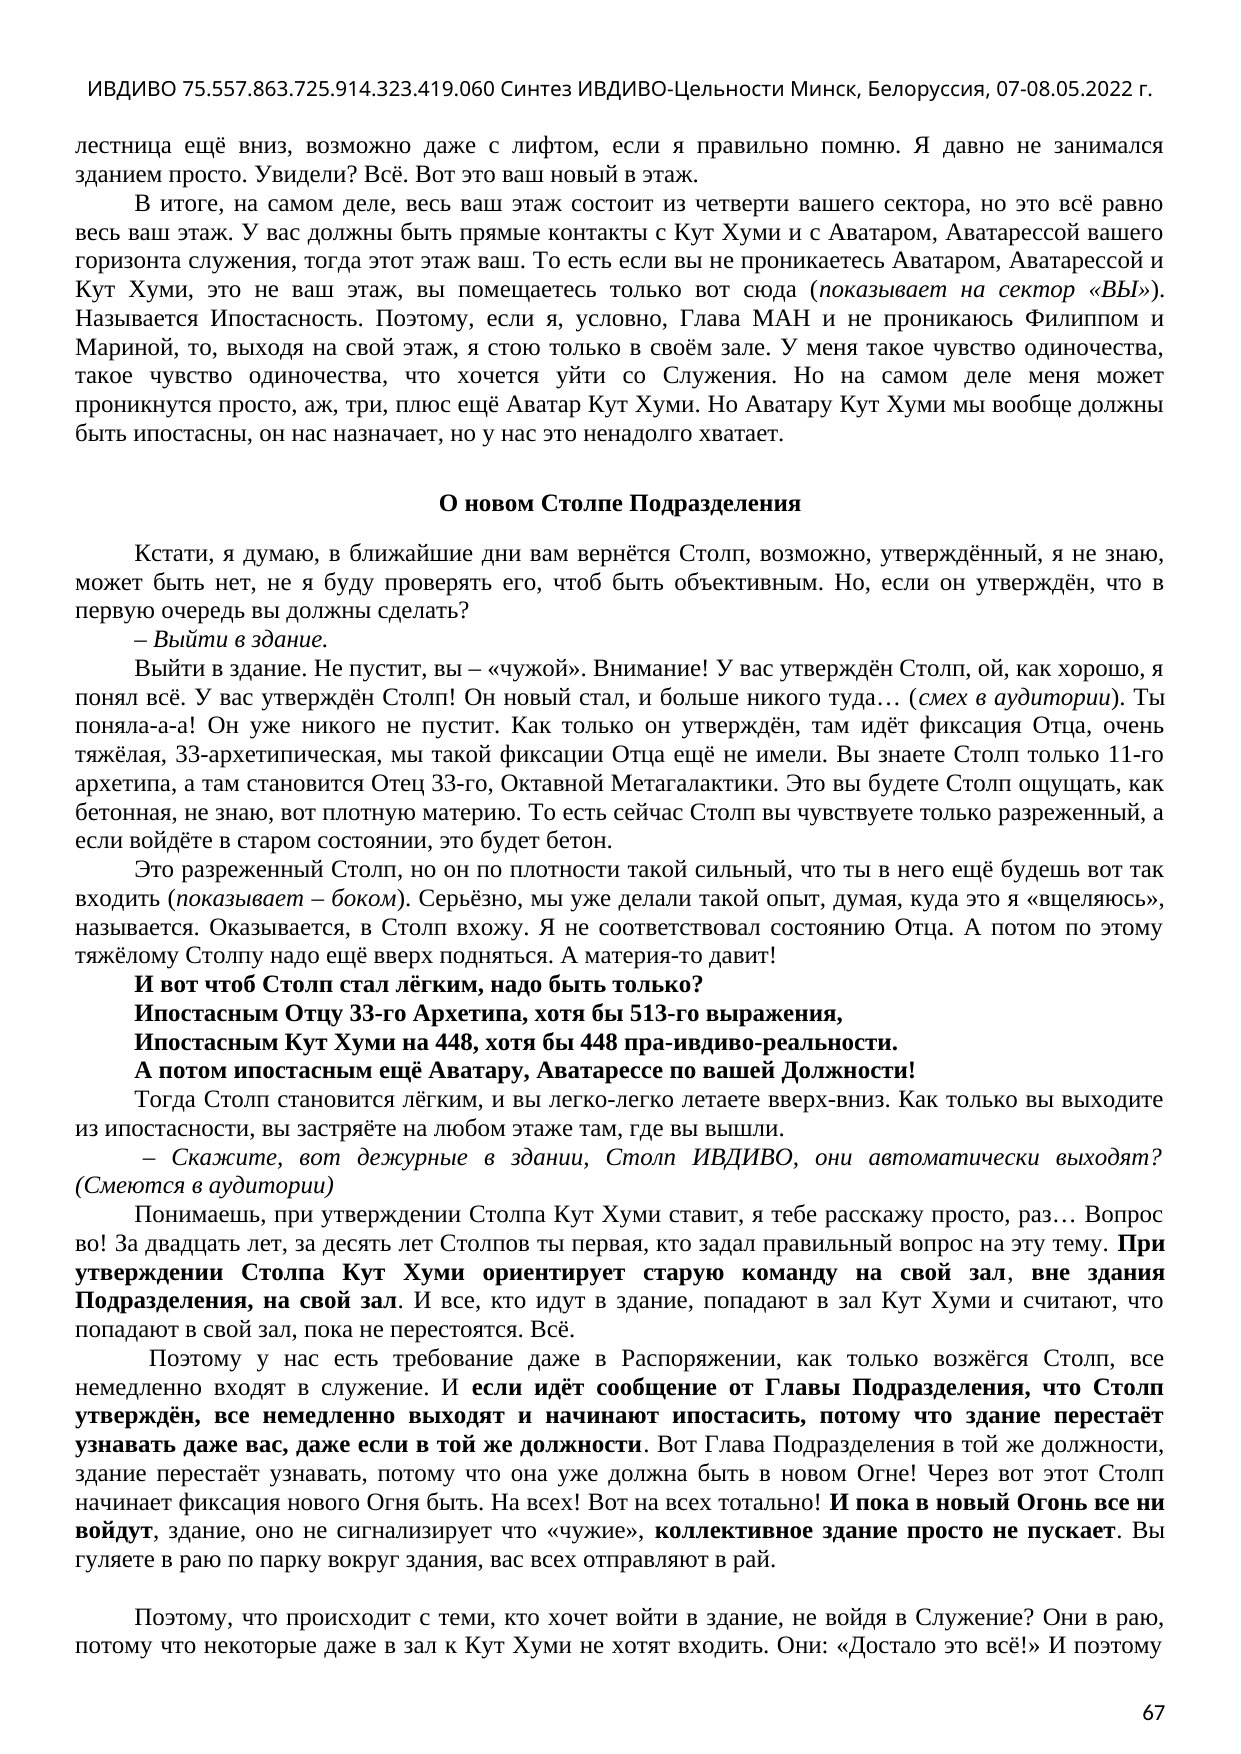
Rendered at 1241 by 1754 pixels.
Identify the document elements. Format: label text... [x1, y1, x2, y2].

text И вот чтоб Столп стал лёгким, надо быть только? [75, 969, 1165, 998]
text Это разреженный Столп, но он по плотности такой сильный, что ты в него ещё будешь вот так входить (показывает – боком). Серьёзно, мы уже делали такой опыт, думая, куда это я «вщеляюсь», называется. Оказывается, в Столп вхожу. Я не соответствовал состоянию Отца. А потом по этому тяжёлому Столпу надо ещё вверх подняться. А материя-то давит! [75, 854, 1165, 969]
text Ипостасным Отцу 33-го Архетипа, хотя бы 513-го выражения, [75, 998, 1165, 1027]
text – Скажите, вот дежурные в здании, Столп ИВДИВО, они автоматически выходят?(Смеются в аудитории) [75, 1142, 1165, 1199]
text Понимаешь, при утверждении Столпа Кут Хуми ставит, я тебе расскажу просто, раз… Вопрос во! За двадцать лет, за десять лет Столпов ты первая, кто задал правильный вопрос на эту тему. При утверждении Столпа Кут Хуми ориентирует старую команду на свой зал, вне здания Подразделения, на свой зал. И все, кто идут в здание, попадают в зал Кут Хуми и считают, что попадают в свой зал, пока не перестоятся. Всё. [75, 1199, 1165, 1343]
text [75, 1602, 1165, 1659]
text Тогда Столп становится лёгким, и вы легко-легко летаете вверх-вниз. Как только вы выходите из ипостасности, вы застряёте на любом этаже там, где вы вышли. [75, 1084, 1165, 1142]
text Выйти в здание. Не пустит, вы – «чужой». Внимание! У вас утверждён Столп, ой, как хорошо, я понял всё. У вас утверждён Столп! Он новый стал, и больше никого туда… (смех в аудитории). Ты поняла-а-а! Он уже никого не пустит. Как только он утверждён, там идёт фиксация Отца, очень тяжёлая, 33-архетипическая, мы такой фиксации Отца ещё не имели. Вы знаете Столп только 11-го архетипа, а там становится Отец 33-го, Октавной Метагалактики. Это вы будете Столп ощущать, как бетонная, не знаю, вот плотную материю. То есть сейчас Столп вы чувствуете только разреженный, а если войдёте в старом состоянии, это будет бетон. [75, 653, 1165, 854]
text Ипостасным Кут Хуми на 448, хотя бы 448 пра-ивдиво-реальности. [75, 1027, 1165, 1056]
subtitle О новом Столпе Подразделения [75, 488, 1165, 517]
text В итоге, на самом деле, весь ваш этаж состоит из четверти вашего сектора, но это всё равно весь ваш этаж. У вас должны быть прямые контакты с Кут Хуми и с Аватаром, Аватарессой вашего горизонта служения, тогда этот этаж ваш. То есть если вы не проникаетесь Аватаром, Аватарессой и Кут Хуми, это не ваш этаж, вы помещаетесь только вот сюда (показывает на сектор «ВЫ»). Называется Ипостасность. Поэтому, если я, условно, Глава МАН и не проникаюсь Филиппом и Мариной, то, выходя на свой этаж, я стою только в своём зале. У меня такое чувство одиночества, такое чувство одиночества, что хочется уйти со Служения. Но на самом деле меня может проникнутся просто, аж, три, плюс ещё Аватар Кут Хуми. Но Аватару Кут Хуми мы вообще должны быть ипостасны, он нас назначает, но у нас это ненадолго хватает. [75, 188, 1165, 447]
text – Выйти в здание. [75, 624, 1165, 653]
text А потом ипостасным ещё Аватару, Аватарессе по вашей Должности! [75, 1056, 1165, 1084]
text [75, 131, 1165, 188]
text Поэтому у нас есть требование даже в Распоряжении, как только возжёгся Столп, все немедленно входят в служение. И если идёт сообщение от Главы Подразделения, что Столп утверждён, все немедленно выходят и начинают ипостасить, потому что здание перестаёт узнавать даже вас, даже если в той же должности. Вот Глава Подразделения в той же должности, здание перестаёт узнавать, потому что она уже должна быть в новом Огне! Через вот этот Столп начинает фиксация нового Огня быть. На всех! Вот на всех тотально! И пока в новый Огонь все ни войдут, здание, оно не сигнализирует что «чужие», коллективное здание просто не пускает. Вы гуляете в раю по парку вокруг здания, вас всех отправляют в рай. [75, 1343, 1165, 1573]
text Кстати, я думаю, в ближайшие дни вам вернётся Столп, возможно, утверждённый, я не знаю, может быть нет, не я буду проверять его, чтоб быть объективным. Но, если он утверждён, что в первую очередь вы должны сделать? [75, 538, 1165, 624]
